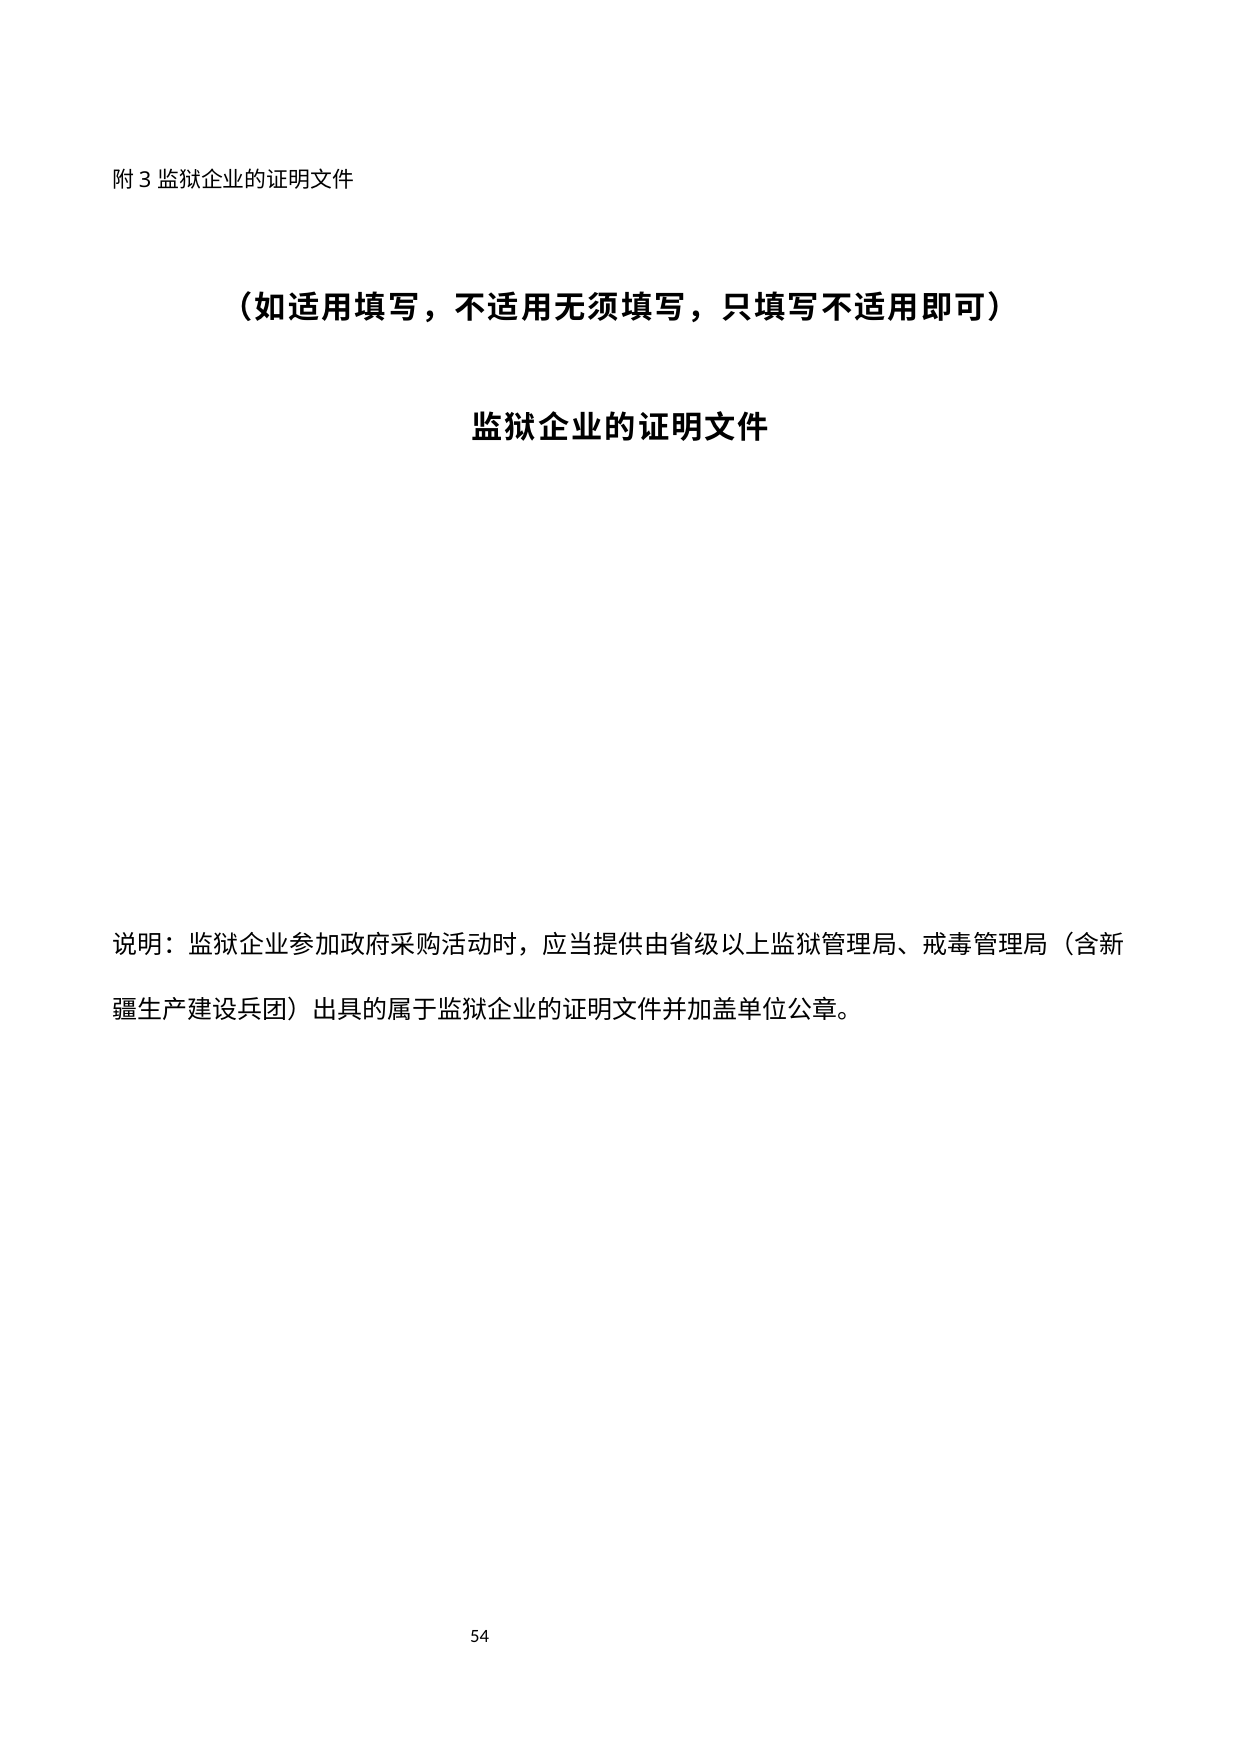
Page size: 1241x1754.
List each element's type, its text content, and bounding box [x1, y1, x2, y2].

text 说明：监狱企业参加政府采购活动时，应当提供由省级以上监狱管理局、戒毒管理局（含新疆生产建设兵团）出具的属于监狱企业的证明文件并加盖单位公章。 [112, 910, 1128, 1040]
text 附3 监狱企业的证明文件 [112, 162, 1128, 194]
text （如适用填写，不适用无须填写，只填写不适用即可） [112, 272, 1128, 337]
text 监狱企业的证明文件 [112, 392, 1128, 457]
